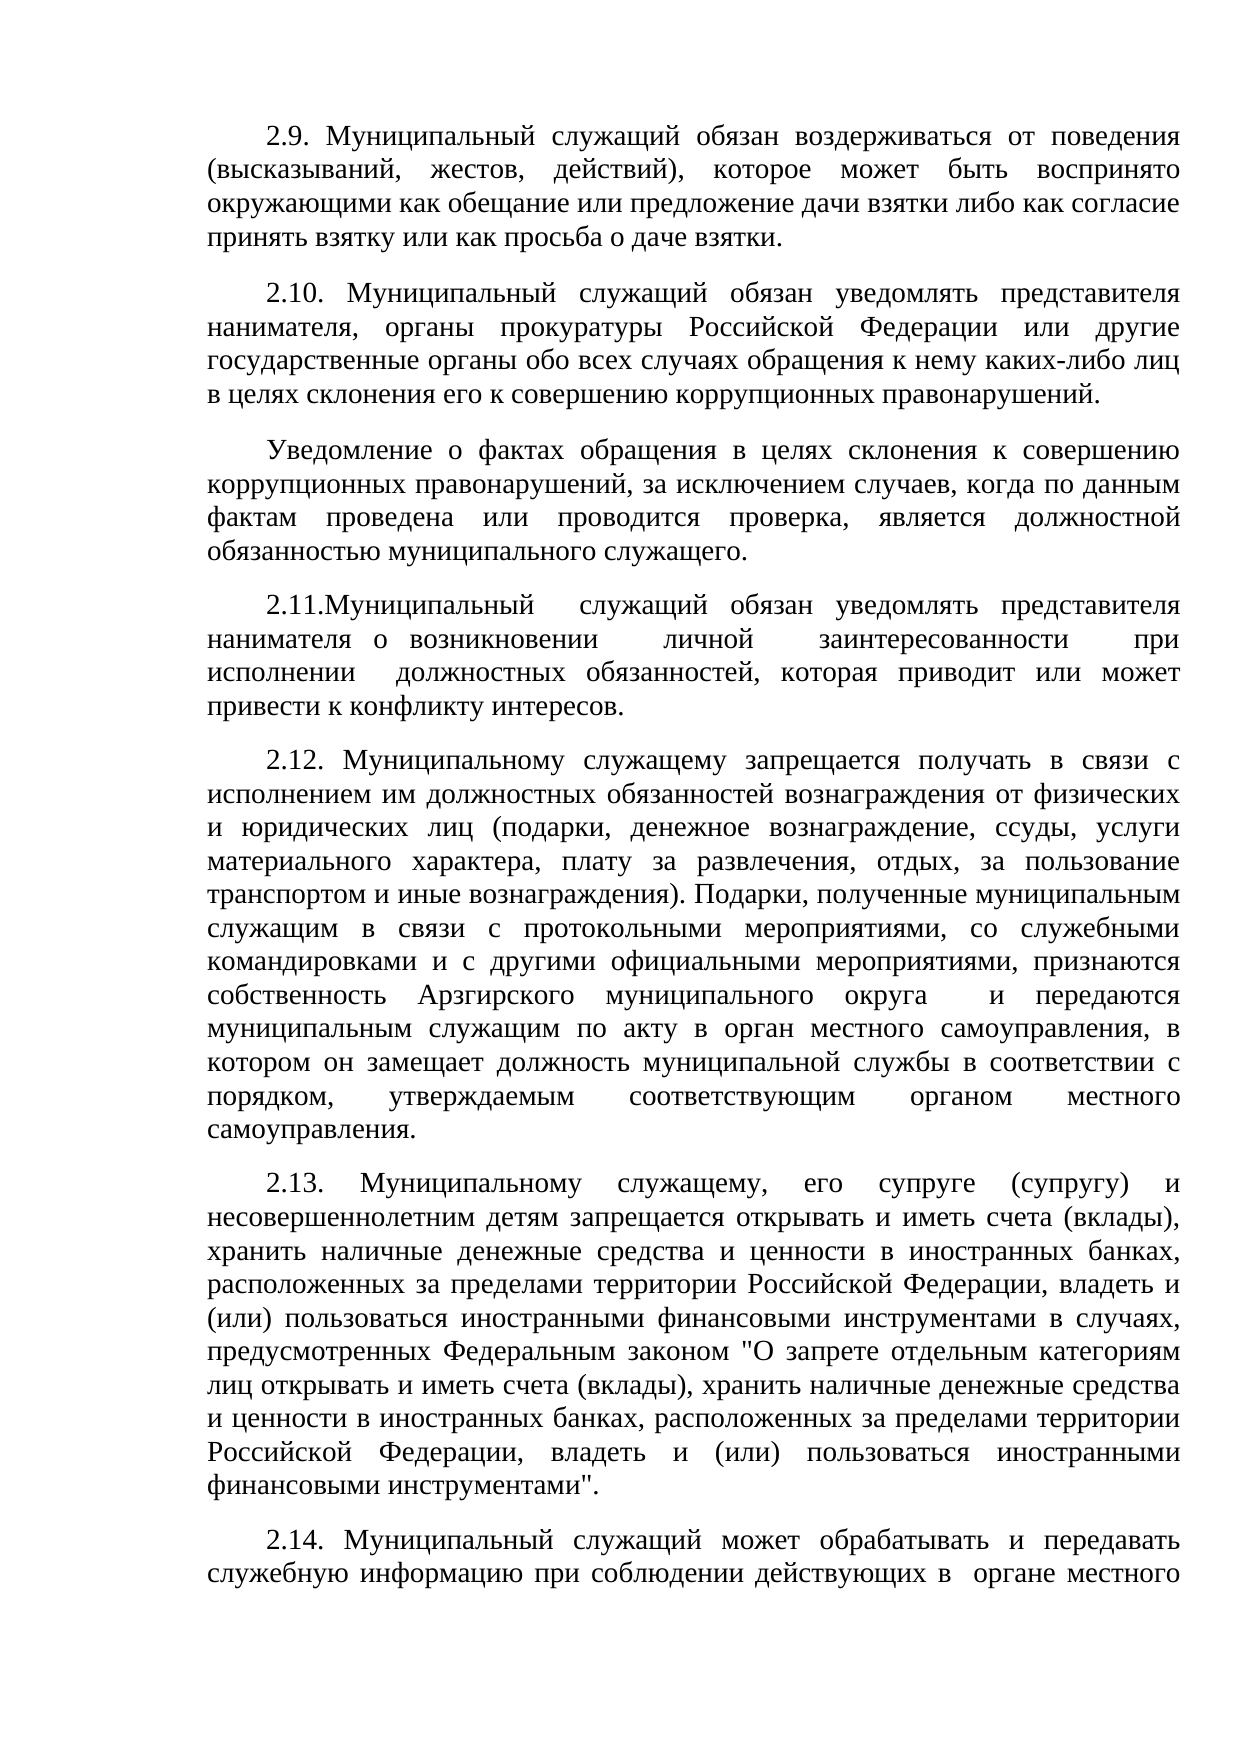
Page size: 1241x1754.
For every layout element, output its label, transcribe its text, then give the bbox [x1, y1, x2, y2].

text Уведомление о фактах обращения в целях склонения к совершению коррупционных правонарушений, за исключением случаев, когда по данным фактам проведена или проводится проверка, является должностной обязанностью муниципального служащего. [207, 432, 1181, 566]
text 2.13. Муниципальному служащему, его супруге (супругу) и несовершеннолетним детям запрещается открывать и иметь счета (вклады), хранить наличные денежные средства и ценности в иностранных банках, расположенных за пределами территории Российской Федерации, владеть и (или) пользоваться иностранными финансовыми инструментами в случаях, предусмотренных Федеральным законом "О запрете отдельным категориям лиц открывать и иметь счета (вклады), хранить наличные денежные средства и ценности в иностранных банках, расположенных за пределами территории Российской Федерации, владеть и (или) пользоваться иностранными финансовыми инструментами". [207, 1166, 1181, 1501]
text 2.9. Муниципальный служащий обязан воздерживаться от поведения (высказываний, жестов, действий), которое может быть воспринято окружающими как обещание или предложение дачи взятки либо как согласие принять взятку или как просьба о даче взятки. [207, 118, 1181, 252]
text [207, 1522, 1181, 1589]
text 2.10. Муниципальный служащий обязан уведомлять представителя нанимателя, органы прокуратуры Российской Федерации или другие государственные органы обо всех случаях обращения к нему каких-либо лиц в целях склонения его к совершению коррупционных правонарушений. [207, 275, 1181, 409]
text 2.12. Муниципальному служащему запрещается получать в связи с исполнением им должностных обязанностей вознаграждения от физических и юридических лиц (подарки, денежное вознаграждение, ссуды, услуги материального характера, плату за развлечения, отдых, за пользование транспортом и иные вознаграждения). Подарки, полученные муниципальным служащим в связи с протокольными мероприятиями, со служебными командировками и с другими официальными мероприятиями, признаются собственность Арзгирского муниципального округа и передаются муниципальным служащим по акту в орган местного самоуправления, в котором он замещает должность муниципальной службы в соответствии с порядком, утверждаемым соответствующим органом местного самоуправления. [207, 742, 1181, 1145]
text 2.11.Муниципальный служащий обязан уведомлять представителя нанимателя о возникновении личной заинтересованности при исполнении должностных обязанностей, которая приводит или может привести к конфликту интересов. [207, 587, 1181, 721]
